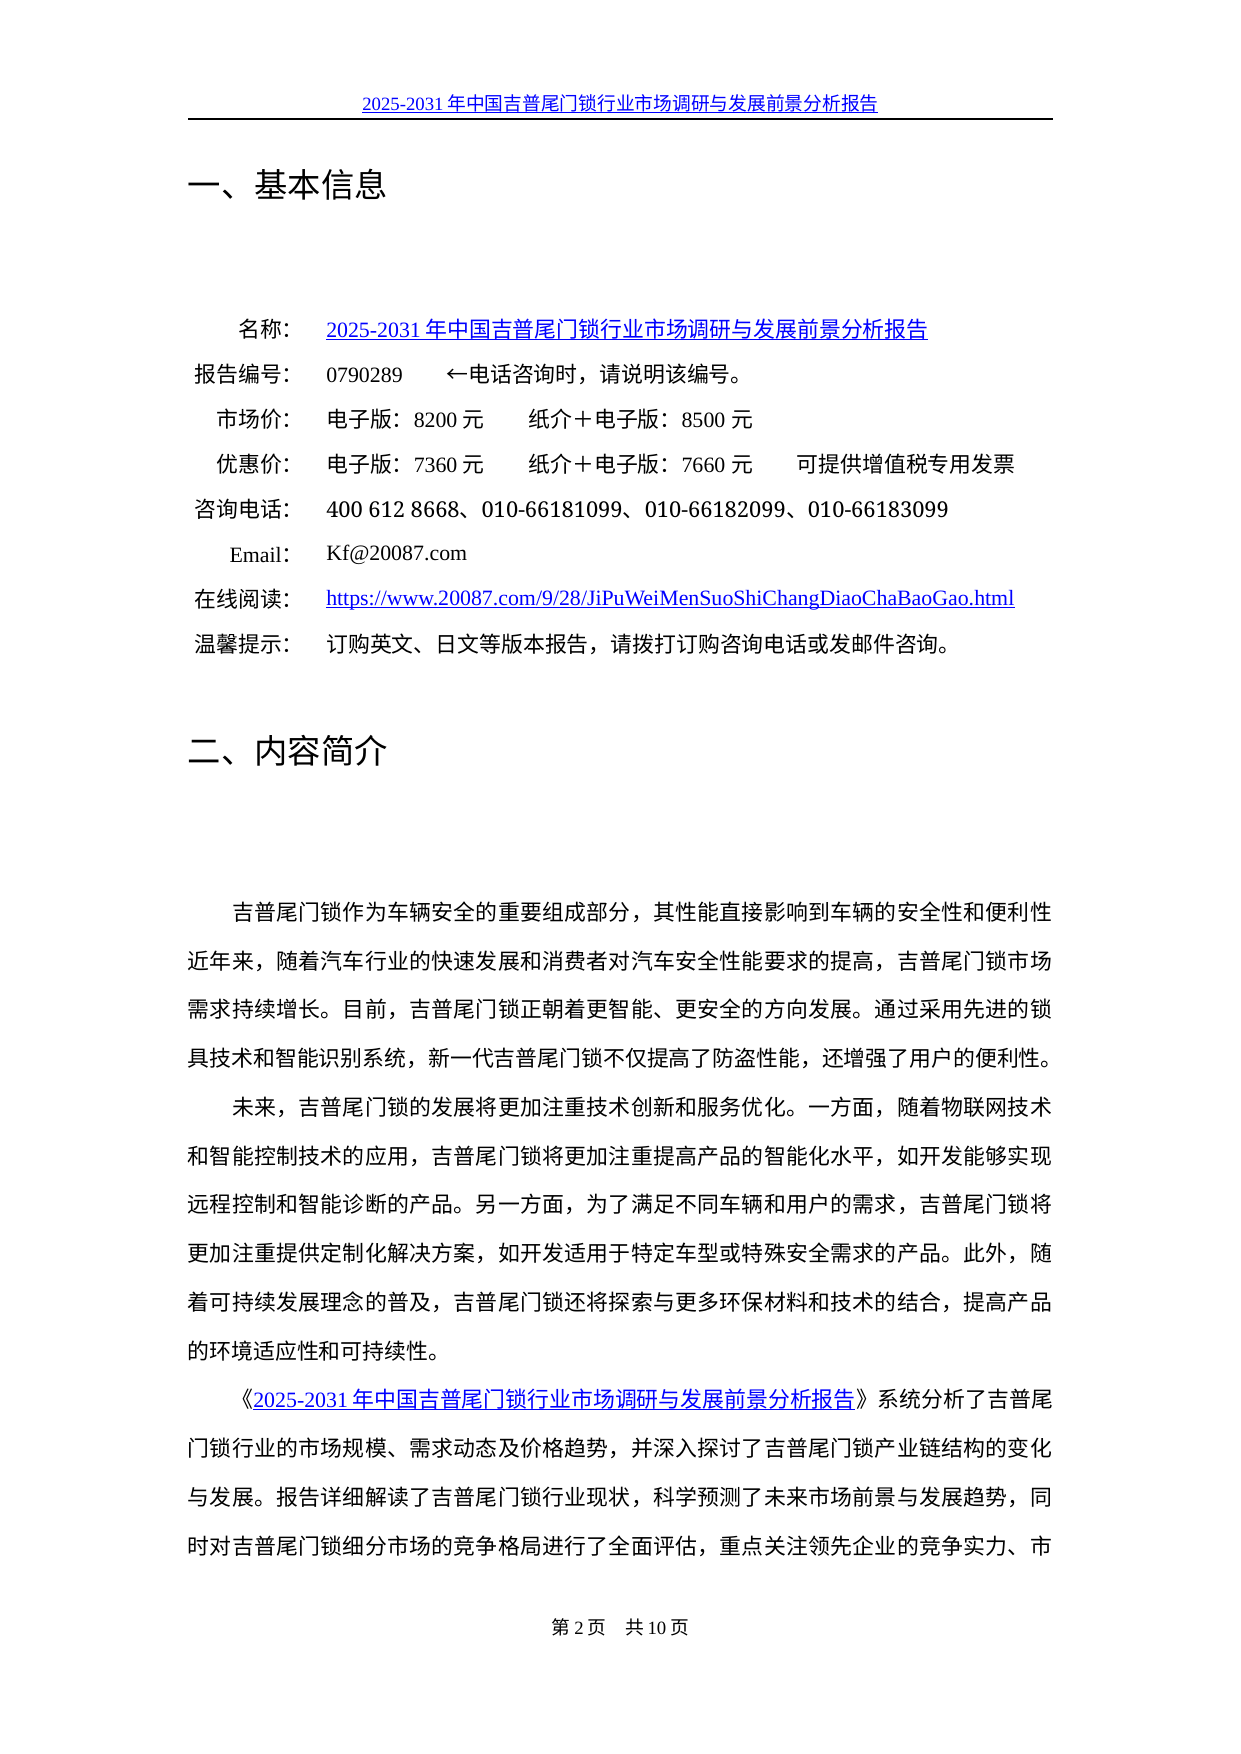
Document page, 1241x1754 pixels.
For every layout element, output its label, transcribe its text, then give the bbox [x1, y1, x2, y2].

table_cell 在线阅读： [167, 582, 315, 627]
table_cell 报告编号： [167, 357, 315, 402]
table_cell Kf@20087.com [315, 537, 1073, 582]
table_header 名称： [167, 312, 315, 357]
table_cell 400 612 8668、010-66181099、010-66182099、010-66183099 [315, 492, 1073, 537]
table_cell 优惠价： [167, 447, 315, 492]
title 二、内容简介 [187, 717, 1053, 782]
table_cell Email： [167, 537, 315, 582]
table_cell 电子版：7360 元 纸介＋电子版：7660 元 可提供增值税专用发票 [315, 447, 1073, 492]
table_cell 订购英文、日文等版本报告，请拨打订购咨询电话或发邮件咨询。 [315, 627, 1073, 672]
title 一、基本信息 [187, 150, 1053, 215]
table_cell [315, 582, 1073, 627]
table_cell 电子版：8200 元 纸介＋电子版：8500 元 [315, 402, 1073, 447]
table_cell 市场价： [167, 402, 315, 447]
table_header 2025-2031年中国吉普尾门锁行业市场调研与发展前景分析报告 [315, 312, 1073, 357]
table_cell 0790289 ←电话咨询时，请说明该编号。 [315, 357, 1073, 402]
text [187, 894, 1053, 1561]
table_cell 温馨提示： [167, 627, 315, 672]
table_cell 咨询电话： [167, 492, 315, 537]
